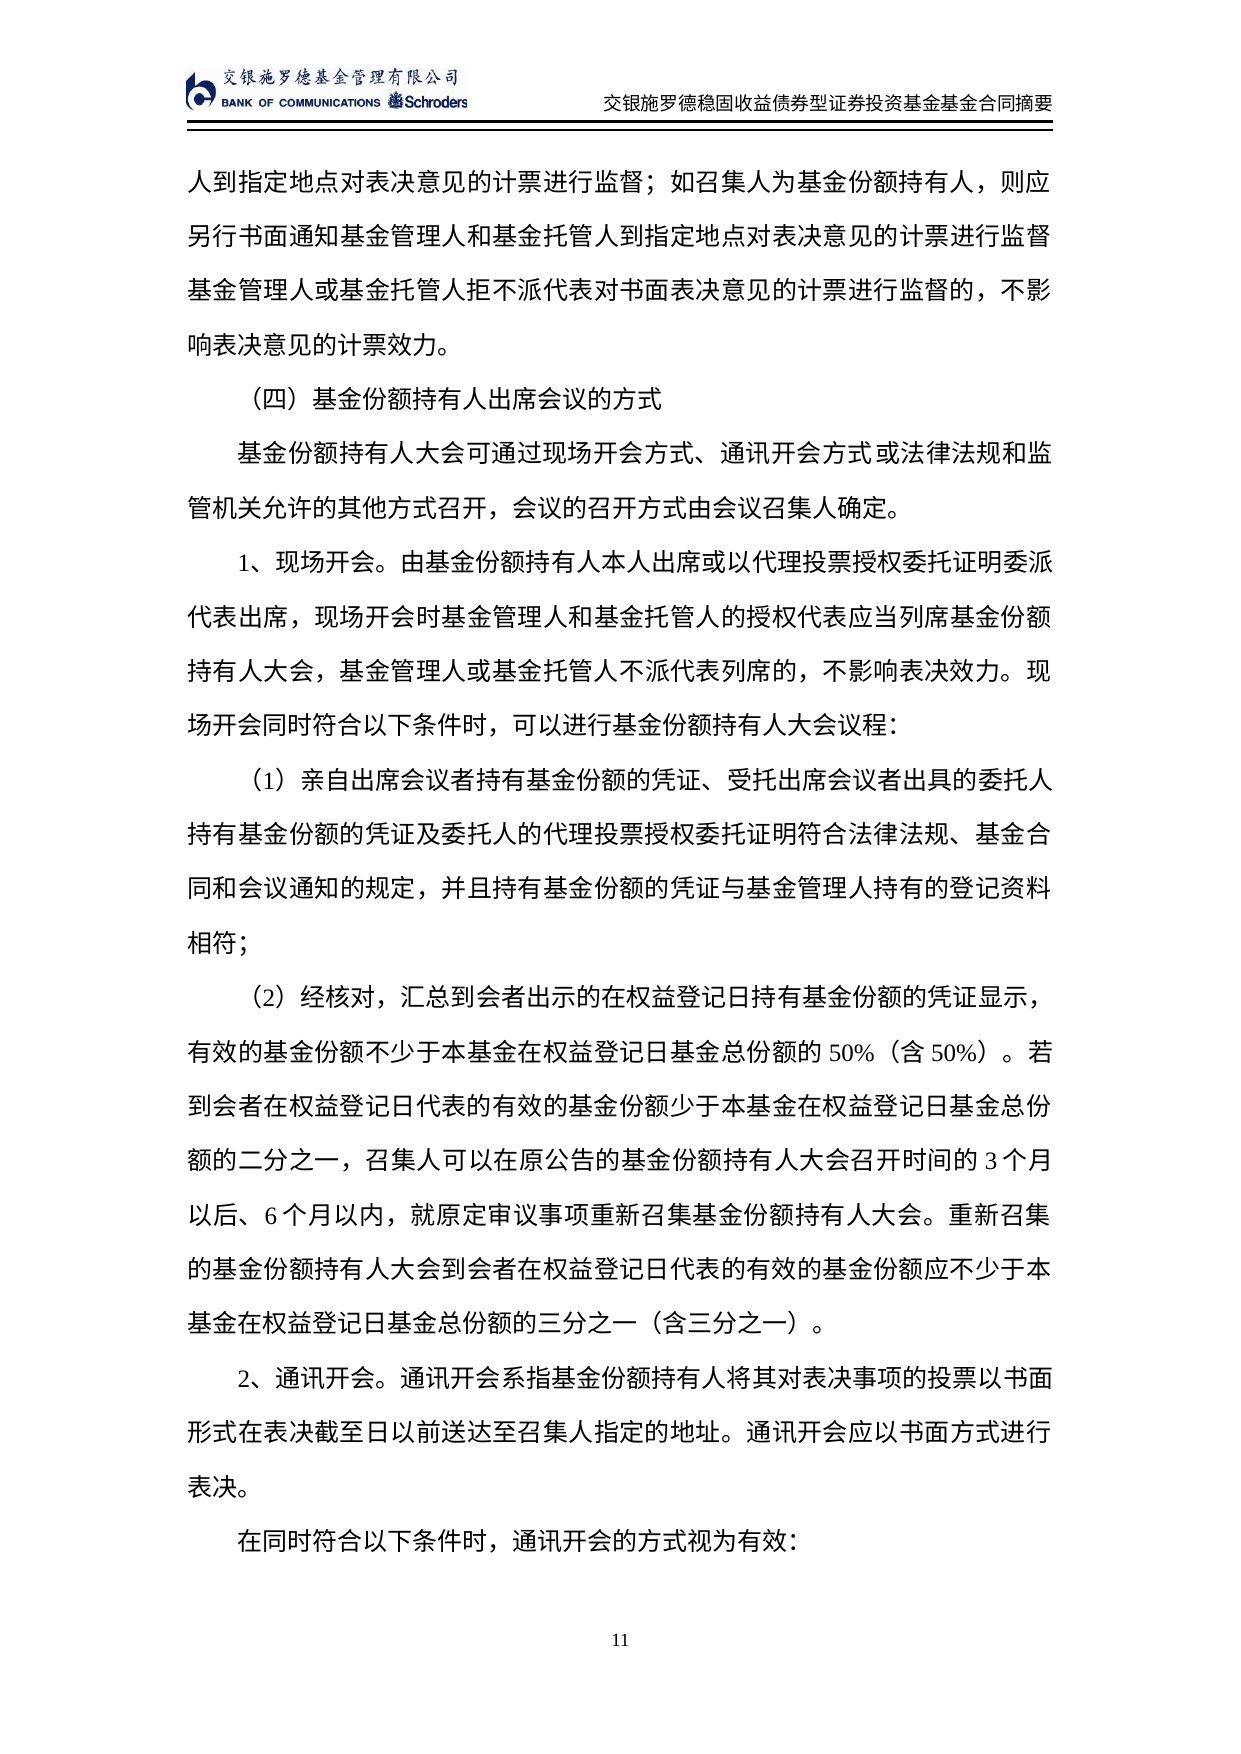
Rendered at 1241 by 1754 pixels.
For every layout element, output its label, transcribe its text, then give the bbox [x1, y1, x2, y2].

text 基金份额持有人大会可通过现场开会方式、通讯开会方式或法律法规和监管机关允许的其他方式召开，会议的召开方式由会议召集人确定。 [187, 434, 1053, 524]
text （四）基金份额持有人出席会议的方式 [187, 379, 1053, 416]
text （1）亲自出席会议者持有基金份额的凭证、受托出席会议者出具的委托人持有基金份额的凭证及委托人的代理投票授权委托证明符合法律法规、基金合同和会议通知的规定，并且持有基金份额的凭证与基金管理人持有的登记资料相符； [187, 760, 1053, 959]
text 在同时符合以下条件时，通讯开会的方式视为有效： [187, 1521, 1053, 1558]
text 1、现场开会。由基金份额持有人本人出席或以代理投票授权委托证明委派代表出席，现场开会时基金管理人和基金托管人的授权代表应当列席基金份额持有人大会，基金管理人或基金托管人不派代表列席的，不影响表决效力。现场开会同时符合以下条件时，可以进行基金份额持有人大会议程： [187, 543, 1053, 742]
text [187, 162, 1053, 361]
text （2）经核对，汇总到会者出示的在权益登记日持有基金份额的凭证显示，有效的基金份额不少于本基金在权益登记日基金总份额的50%（含50%）。若到会者在权益登记日代表的有效的基金份额少于本基金在权益登记日基金总份额的二分之一，召集人可以在原公告的基金份额持有人大会召开时间的3个月以后、6个月以内，就原定审议事项重新召集基金份额持有人大会。重新召集的基金份额持有人大会到会者在权益登记日代表的有效的基金份额应不少于本基金在权益登记日基金总份额的三分之一（含三分之一）。 [187, 978, 1053, 1340]
picture [186, 68, 468, 110]
text 2、通讯开会。通讯开会系指基金份额持有人将其对表决事项的投票以书面形式在表决截至日以前送达至召集人指定的地址。通讯开会应以书面方式进行表决。 [187, 1358, 1053, 1503]
